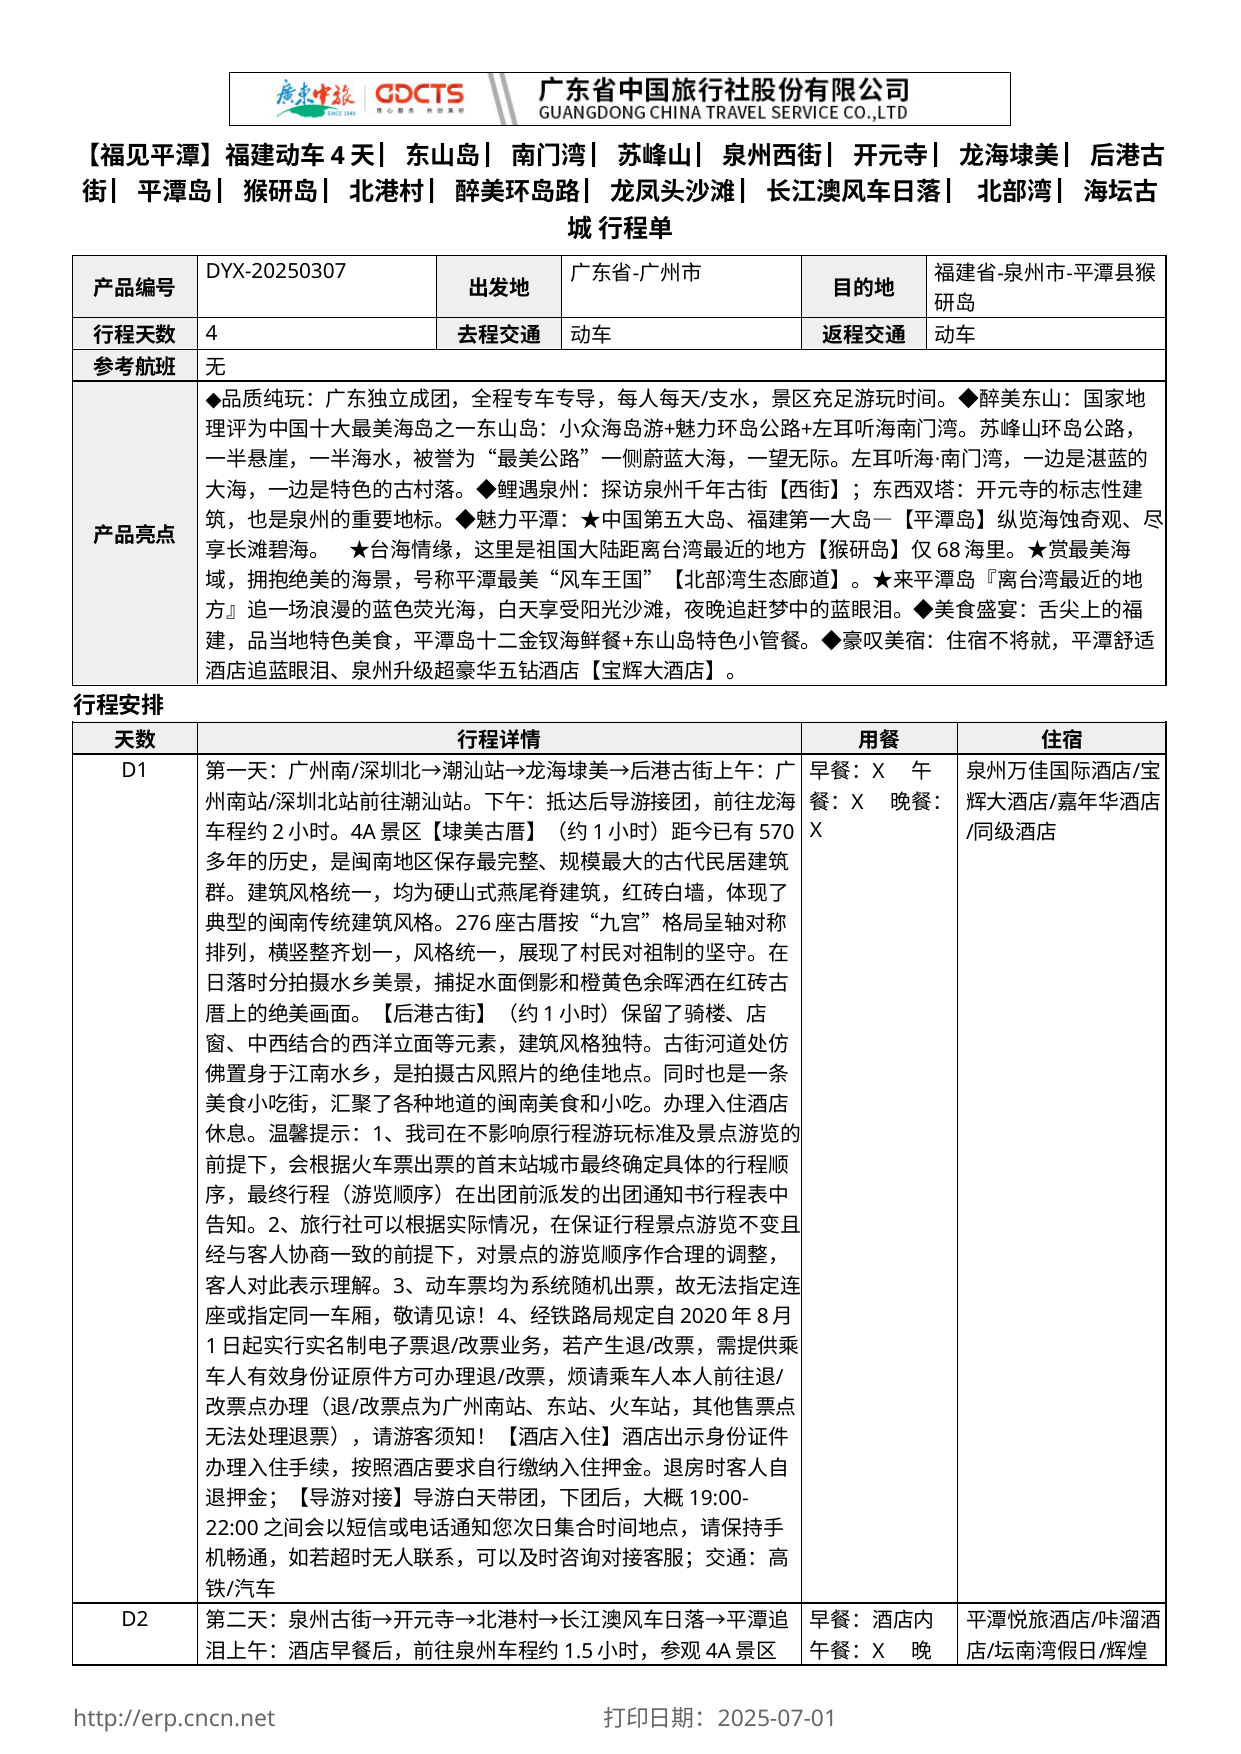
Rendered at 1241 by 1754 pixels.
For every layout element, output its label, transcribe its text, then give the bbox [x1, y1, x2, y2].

table_header 目的地 [802, 256, 926, 317]
table_cell 第一天：广州南/深圳北→潮汕站→龙海埭美→后港古街 [198, 755, 801, 1602]
table_header 天数 [73, 723, 197, 753]
table_cell 产品亮点 [73, 382, 197, 684]
table_cell 动车 [927, 318, 1165, 348]
table_header 用餐 [802, 723, 957, 753]
table_header 出发地 [437, 256, 561, 317]
picture [230, 73, 1010, 125]
table_header 广东省-广州市 [562, 256, 801, 317]
table_cell 参考航班 [73, 350, 197, 380]
table_cell 无 [198, 350, 1165, 380]
table_cell 行程天数 [73, 318, 197, 348]
table_header 产品编号 [73, 256, 197, 317]
table_cell D2 [73, 1604, 197, 1664]
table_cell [802, 1604, 957, 1664]
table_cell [198, 1604, 801, 1664]
table_header 住宿 [958, 723, 1165, 753]
table_cell ◆品质纯玩：广东独立成团，全程专车专导，每人每天/支水，景区充足游玩时间。 [198, 382, 1165, 684]
table_header 行程详情 [198, 723, 801, 753]
table_header DYX-20250307 [198, 256, 436, 317]
table_cell D1 [73, 755, 197, 1602]
text 【福见平潭】福建动车4天 ▏东山岛 ▏南门湾 ▏苏峰山 ▏泉州西街 ▏开元寺 ▏龙海埭美 ▏后港古街 ▏平潭岛 ▏猴研岛 ▏北港村 ▏醉美环岛路 ▏龙凤头沙滩 ▏长江澳风车日落 ▏ 北部湾 ▏海坛古城 行程单 [73, 136, 1167, 244]
table_cell 4 [198, 318, 436, 348]
table_cell 泉州万佳国际酒店/宝辉大酒店/嘉年华酒店/同级酒店 [958, 755, 1165, 1602]
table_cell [958, 1604, 1165, 1664]
text 行程安排 [73, 687, 1167, 720]
table_header 福建省-泉州市-平潭县猴研岛 [927, 256, 1165, 317]
table_cell 去程交通 [437, 318, 561, 348]
table_cell 动车 [562, 318, 801, 348]
table_cell 返程交通 [802, 318, 926, 348]
table_cell 早餐：X 午餐：X 晚餐：X [802, 755, 957, 1602]
